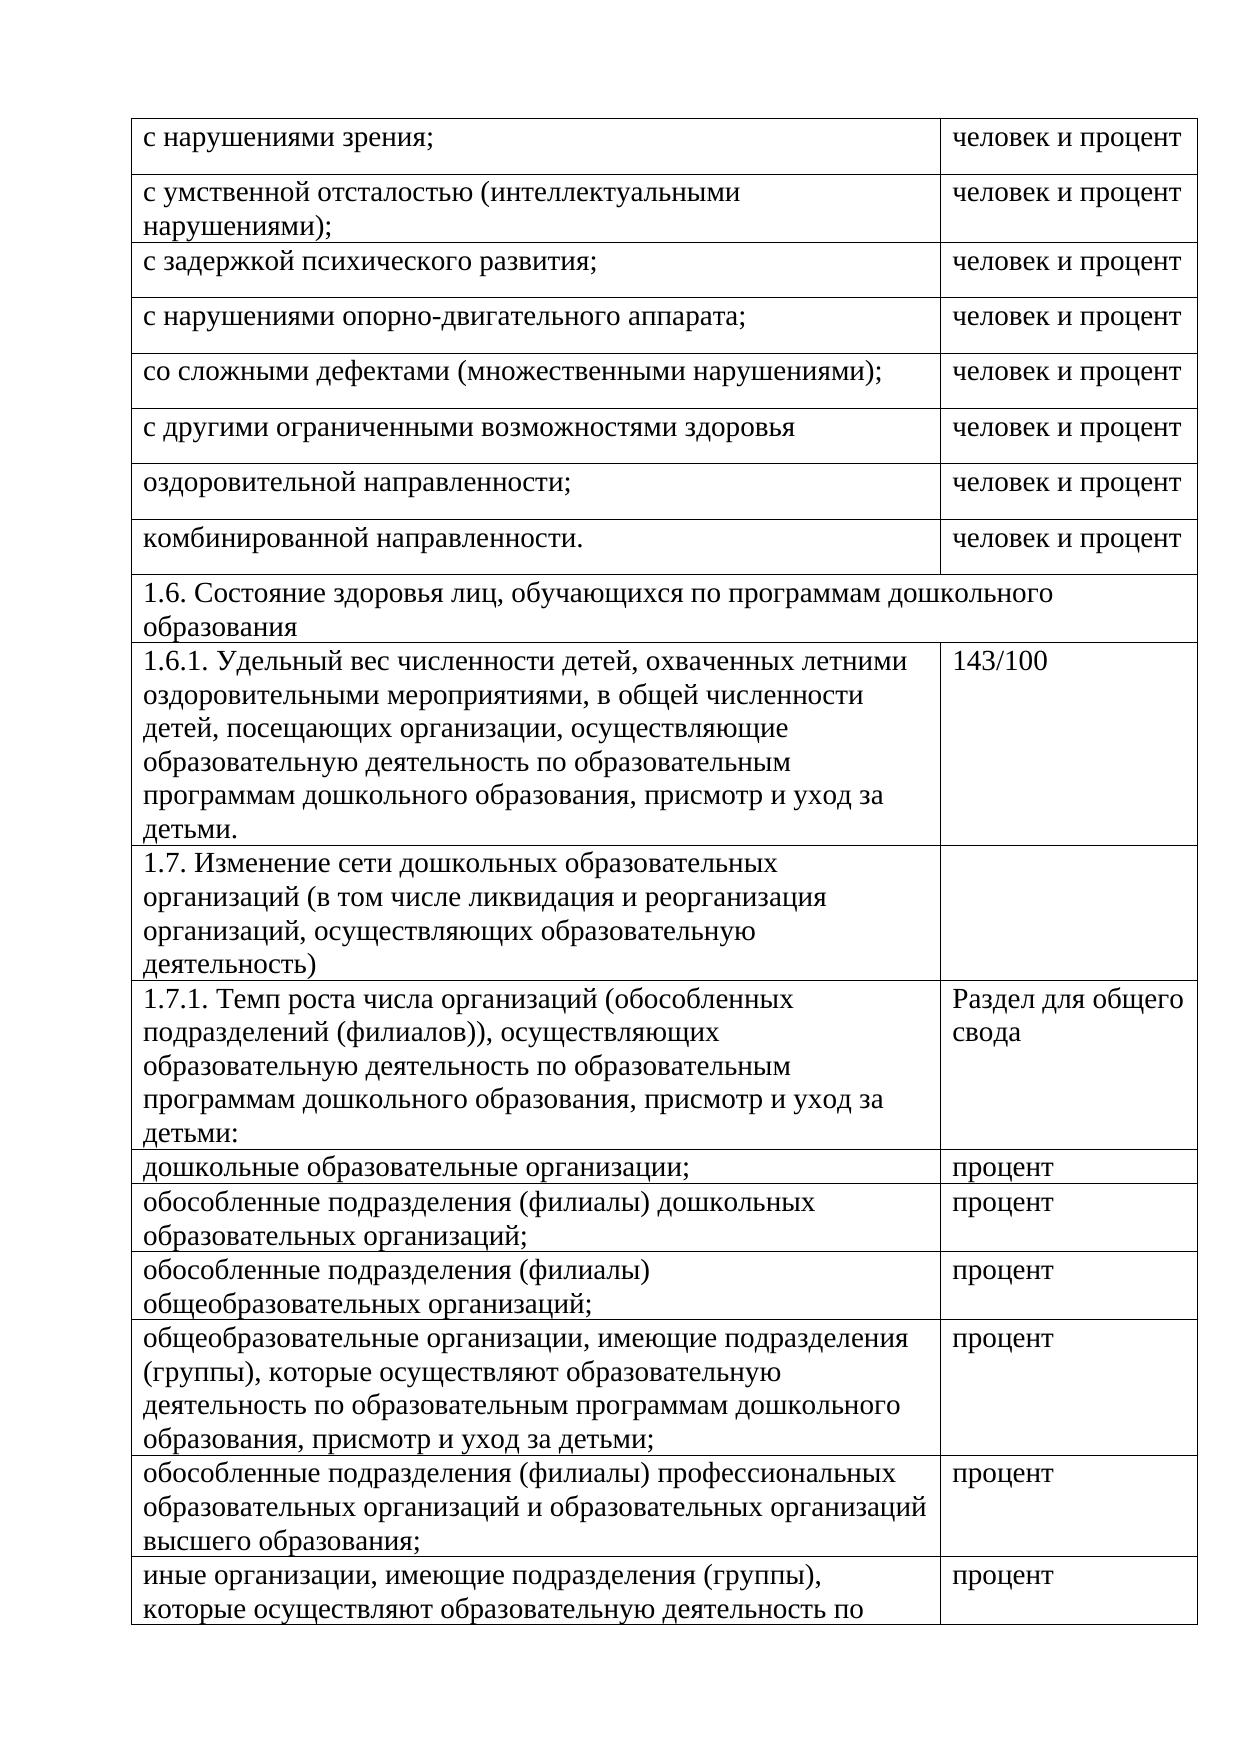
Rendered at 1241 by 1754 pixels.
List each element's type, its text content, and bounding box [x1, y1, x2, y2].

table_cell 143/100 [941, 643, 1197, 844]
table_cell 1.6. Состояние здоровья лиц, обучающихся по программам дошкольного образования [132, 575, 1197, 642]
table_cell обособленные подразделения (филиалы) общеобразовательных организаций; [132, 1252, 940, 1319]
table_cell общеобразовательные организации, имеющие подразделения (группы), которые осуществляют образовательную деятельность по образовательным программам дошкольного образования, присмотр и уход за детьми; [132, 1320, 940, 1454]
table_cell процент [941, 1150, 1197, 1183]
table_cell процент [941, 1557, 1197, 1624]
table_cell обособленные подразделения (филиалы) профессиональных образовательных организаций и образовательных организаций высшего образования; [132, 1456, 940, 1556]
table_cell человек и процент [941, 464, 1197, 519]
table_cell дошкольные образовательные организации; [132, 1150, 940, 1183]
table_cell оздоровительной направленности; [132, 464, 940, 519]
table_cell человек и процент [941, 119, 1197, 173]
table_cell комбинированной направленности. [132, 520, 940, 574]
table_cell 1.6.1. Удельный вес численности детей, охваченных летними оздоровительными мероприятиями, в общей численности детей, посещающих организации, осуществляющие образовательную деятельность по образовательным программам дошкольного образования, присмотр и уход за детьми. [132, 643, 940, 844]
table_cell с нарушениями опорно-двигательного аппарата; [132, 298, 940, 352]
table_cell с задержкой психического развития; [132, 243, 940, 297]
table_cell с нарушениями зрения; [132, 119, 940, 173]
table_cell обособленные подразделения (филиалы) дошкольных образовательных организаций; [132, 1184, 940, 1251]
table_cell процент [941, 1252, 1197, 1319]
table_cell человек и процент [941, 175, 1197, 242]
table_cell человек и процент [941, 298, 1197, 352]
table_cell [132, 1557, 940, 1624]
table_cell с другими ограниченными возможностями здоровья [132, 409, 940, 463]
table_cell со сложными дефектами (множественными нарушениями); [132, 354, 940, 408]
table_cell [941, 846, 1197, 980]
table_cell процент [941, 1320, 1197, 1454]
table_cell 1.7. Изменение сети дошкольных образовательных организаций (в том числе ликвидация и реорганизация организаций, осуществляющих образовательную деятельность) [132, 846, 940, 980]
table_cell 1.7.1. Темп роста числа организаций (обособленных подразделений (филиалов)), осуществляющих образовательную деятельность по образовательным программам дошкольного образования, присмотр и уход за детьми: [132, 981, 940, 1148]
table_cell процент [941, 1456, 1197, 1556]
table_cell человек и процент [941, 243, 1197, 297]
table_cell человек и процент [941, 520, 1197, 574]
table_cell человек и процент [941, 409, 1197, 463]
table_cell процент [941, 1184, 1197, 1251]
table_cell человек и процент [941, 354, 1197, 408]
table_cell с умственной отсталостью (интеллектуальными нарушениями); [132, 175, 940, 242]
table_cell Раздел для общего свода [941, 981, 1197, 1148]
